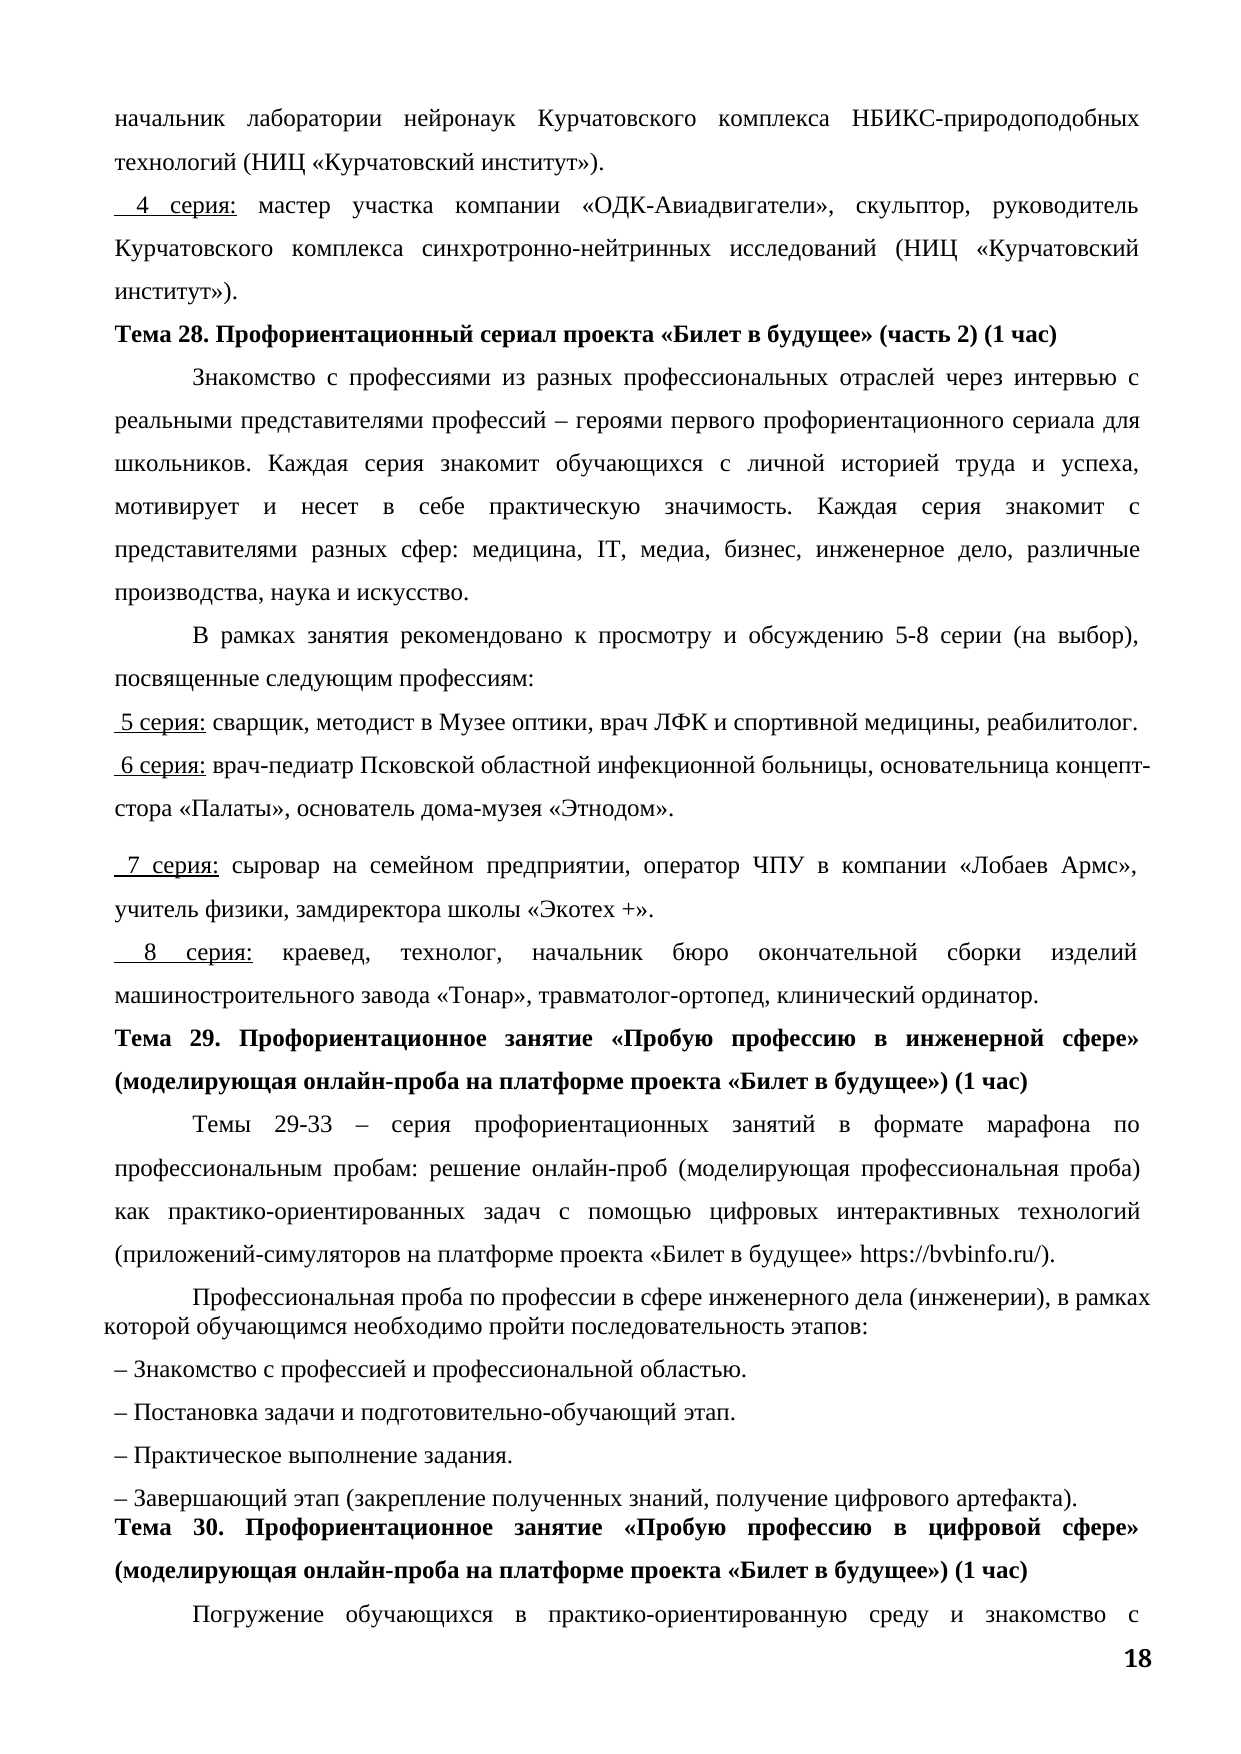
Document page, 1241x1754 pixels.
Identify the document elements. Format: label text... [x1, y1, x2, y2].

text 6 серия: врач-педиатр Псковской областной инфекционной больницы, основательница концепт-стора «Палаты», основатель дома-музея «Этнодом». [114, 750, 1152, 822]
text Тема 29. Профориентационное занятие «Пробую профессию в инженерной сфере» (моделирующая онлайн-проба на платформе проекта «Билет в будущее») (1 час) [114, 1023, 1140, 1095]
text 8 серия: краевед, технолог, начальник бюро окончательной сборки изделий машиностроительного завода «Тонар», травматолог-ортопед, клинический ординатор. [114, 937, 1138, 1009]
text Темы 29-33 – серия профориентационных занятий в формате марафона по профессиональным пробам: решение онлайн-проб (моделирующая профессиональная проба) как практико-ориентированных задач с помощью цифровых интерактивных технологий (приложений-симуляторов на платформе проекта «Билет в будущее» https://bvbinfo.ru/). [114, 1109, 1141, 1268]
text Знакомство с профессиями из разных профессиональных отраслей через интервью с реальными представителями профессий – героями первого профориентационного сериала для школьников. Каждая серия знакомит обучающихся с личной историей труда и успеха, мотивирует и несет в себе практическую значимость. Каждая серия знакомит с представителями разных сфер: медицина, IT, медиа, бизнес, инженерное дело, различные производства, наука и искусство. [114, 362, 1141, 606]
text 7 серия: сыровар на семейном предприятии, оператор ЧПУ в компании «Лобаев Армс», учитель физики, замдиректора школы «Экотех +». [114, 850, 1138, 922]
list Практическое выполнение задания. [114, 1440, 1152, 1469]
text Тема 28. Профориентационный сериал проекта «Билет в будущее» (часть 2) (1 час) [114, 319, 1152, 348]
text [114, 103, 1141, 175]
list Завершающий этап (закрепление полученных знаний, получение цифрового артефакта). [114, 1483, 1152, 1512]
text В рамках занятия рекомендовано к просмотру и обсуждению 5-8 серии (на выбор), посвященные следующим профессиям: [114, 620, 1140, 692]
text Профессиональная проба по профессии в сфере инженерного дела (инженерии), в рамках которой обучающимся необходимо пройти последовательность этапов: [103, 1282, 1152, 1339]
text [114, 1599, 1140, 1628]
list Знакомство с профессией и профессиональной областью. [114, 1354, 1152, 1383]
text 5 серия: сварщик, методист в Музее оптики, врач ЛФК и спортивной медицины, реабилитолог. [114, 707, 1152, 736]
text Тема 30. Профориентационное занятие «Пробую профессию в цифровой сфере» (моделирующая онлайн-проба на платформе проекта «Билет в будущее») (1 час) [114, 1512, 1140, 1584]
list Постановка задачи и подготовительно-обучающий этап. [114, 1397, 1152, 1426]
text 4 серия: мастер участка компании «ОДК-Авиадвигатели», скульптор, руководитель Курчатовского комплекса синхротронно-нейтринных исследований (НИЦ «Курчатовский институт»). [114, 190, 1139, 305]
